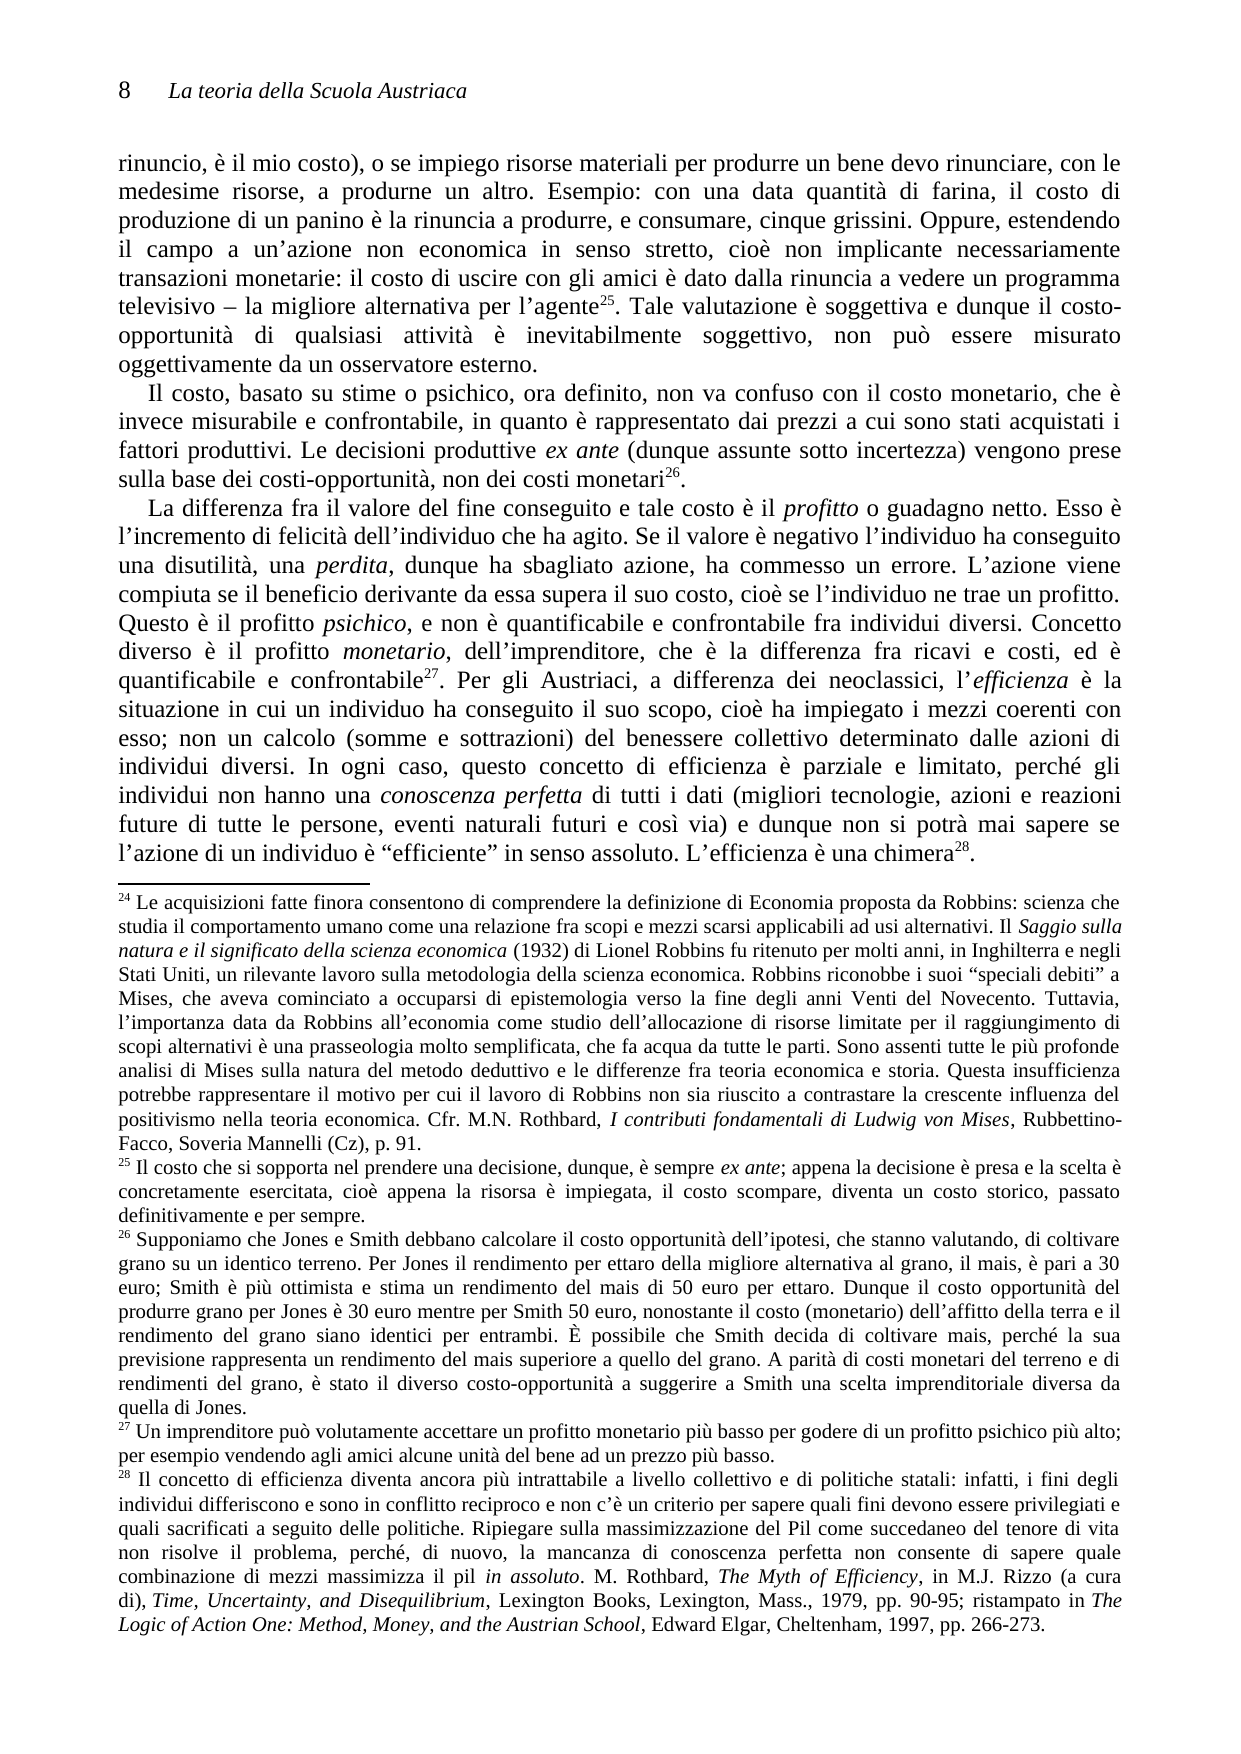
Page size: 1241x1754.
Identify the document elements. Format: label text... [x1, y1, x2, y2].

text Il costo, basato su stime o psichico, ora definito, non va confuso con il costo monetario, che è invece misurabile e confrontabile, in quanto è rappresentato dai prezzi a cui sono stati acquistati i fattori produttivi. Le decisioni produttive ex ante (dunque assunte sotto incertezza) vengono prese sulla base dei costi-opportunità, non dei costi monetari. [118, 378, 1122, 493]
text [118, 148, 1122, 378]
text La differenza fra il valore del fine conseguito e tale costo è il profitto o guadagno netto. Esso è l’incremento di felicità dell’individuo che ha agito. Se il valore è negativo l’individuo ha conseguito una disutilità, una perdita, dunque ha sbagliato azione, ha commesso un errore. L’azione viene compiuta se il beneficio derivante da essa supera il suo costo, cioè se l’individuo ne trae un profitto. Questo è il profitto psichico, e non è quantificabile e confrontabile fra individui diversi. Concetto diverso è il profitto monetario, dell’imprenditore, che è la differenza fra ricavi e costi, ed è quantificabile e confrontabile. Per gli Austriaci, a differenza dei neoclassici, l’efficienza è la situazione in cui un individuo ha conseguito il suo scopo, cioè ha impiegato i mezzi coerenti con esso; non un calcolo (somme e sottrazioni) del benessere collettivo determinato dalle azioni di individui diversi. In ogni caso, questo concetto di efficienza è parziale e limitato, perché gli individui non hanno una conoscenza perfetta di tutti i dati (migliori tecnologie, azioni e reazioni future di tutte le persone, eventi naturali futuri e così via) e dunque non si potrà mai sapere se l’azione di un individuo è “efficiente” in senso assoluto. L’efficienza è una chimera. [118, 493, 1122, 866]
